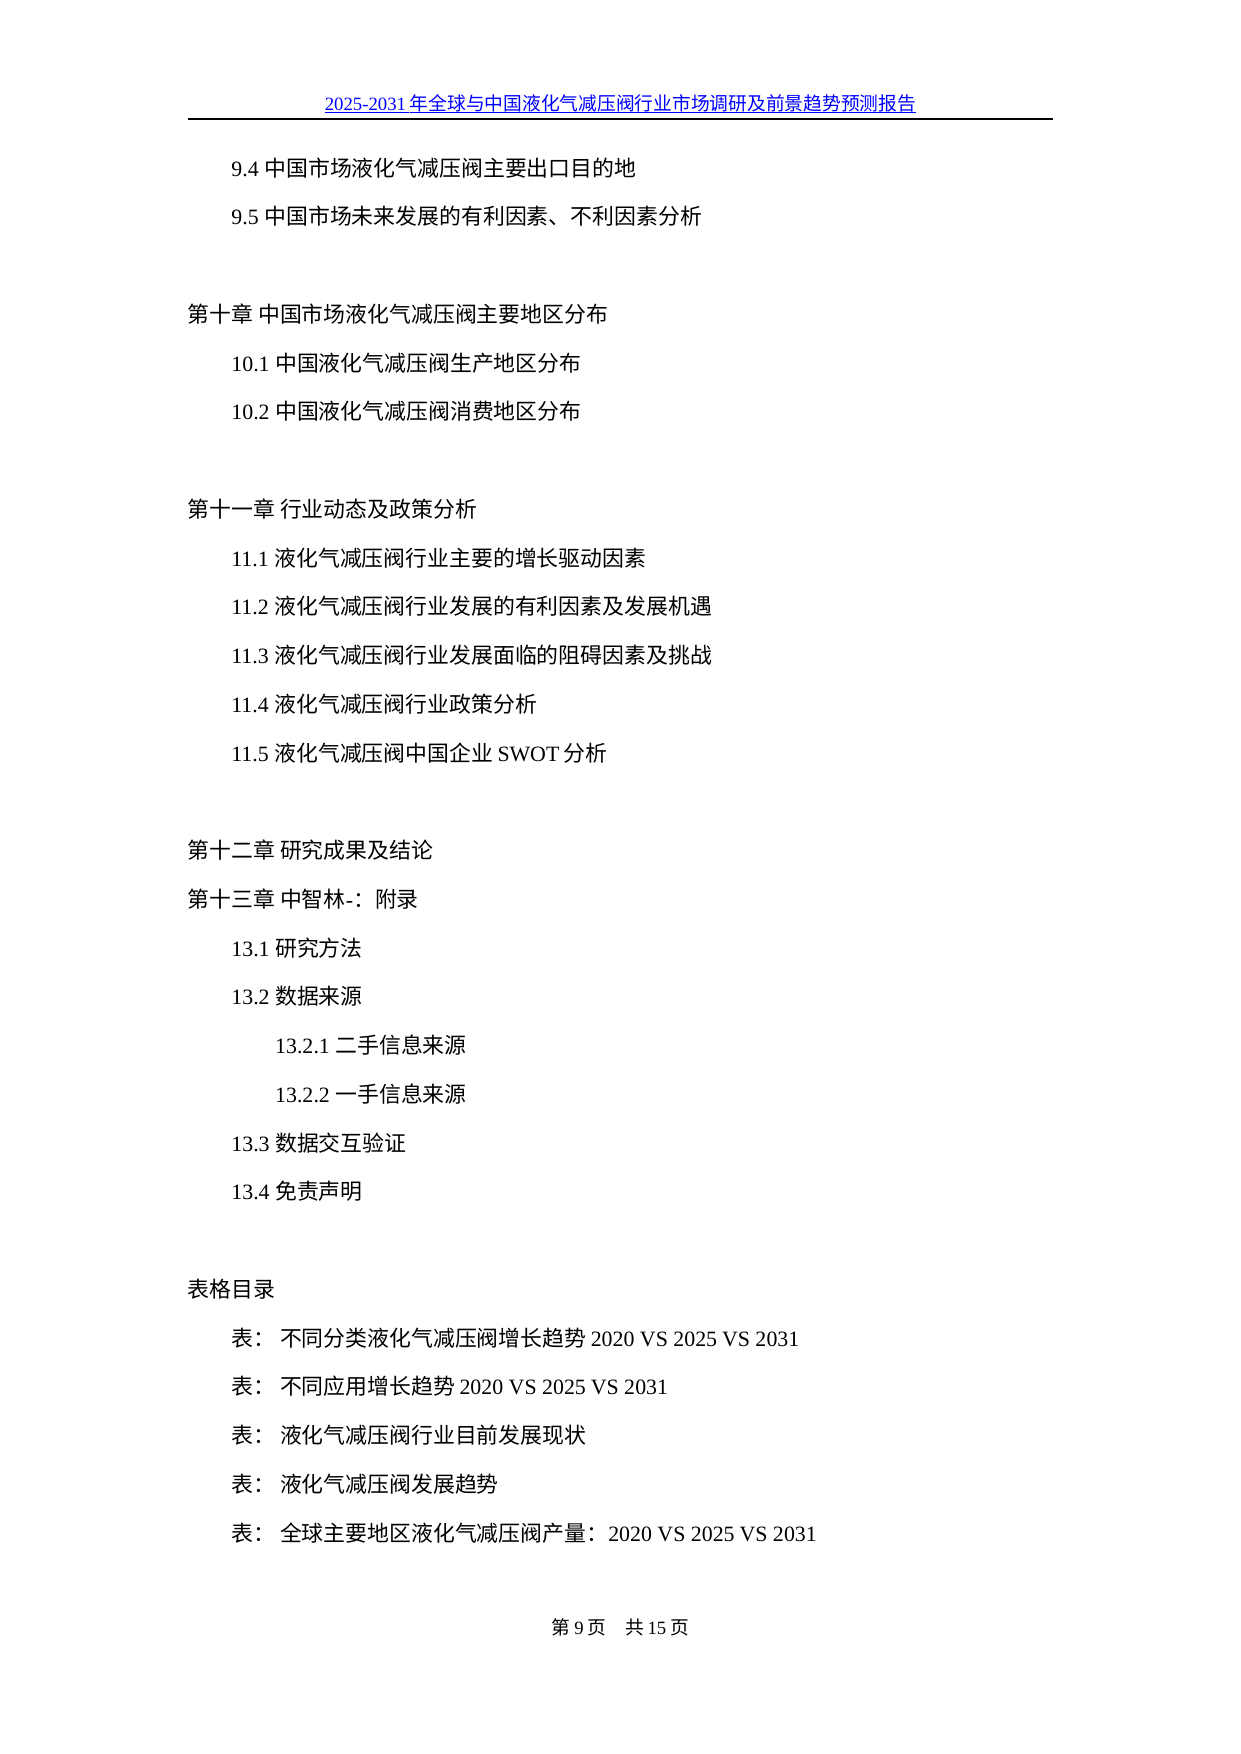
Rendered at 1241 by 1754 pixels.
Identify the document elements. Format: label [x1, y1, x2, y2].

text [187, 150, 1053, 1548]
